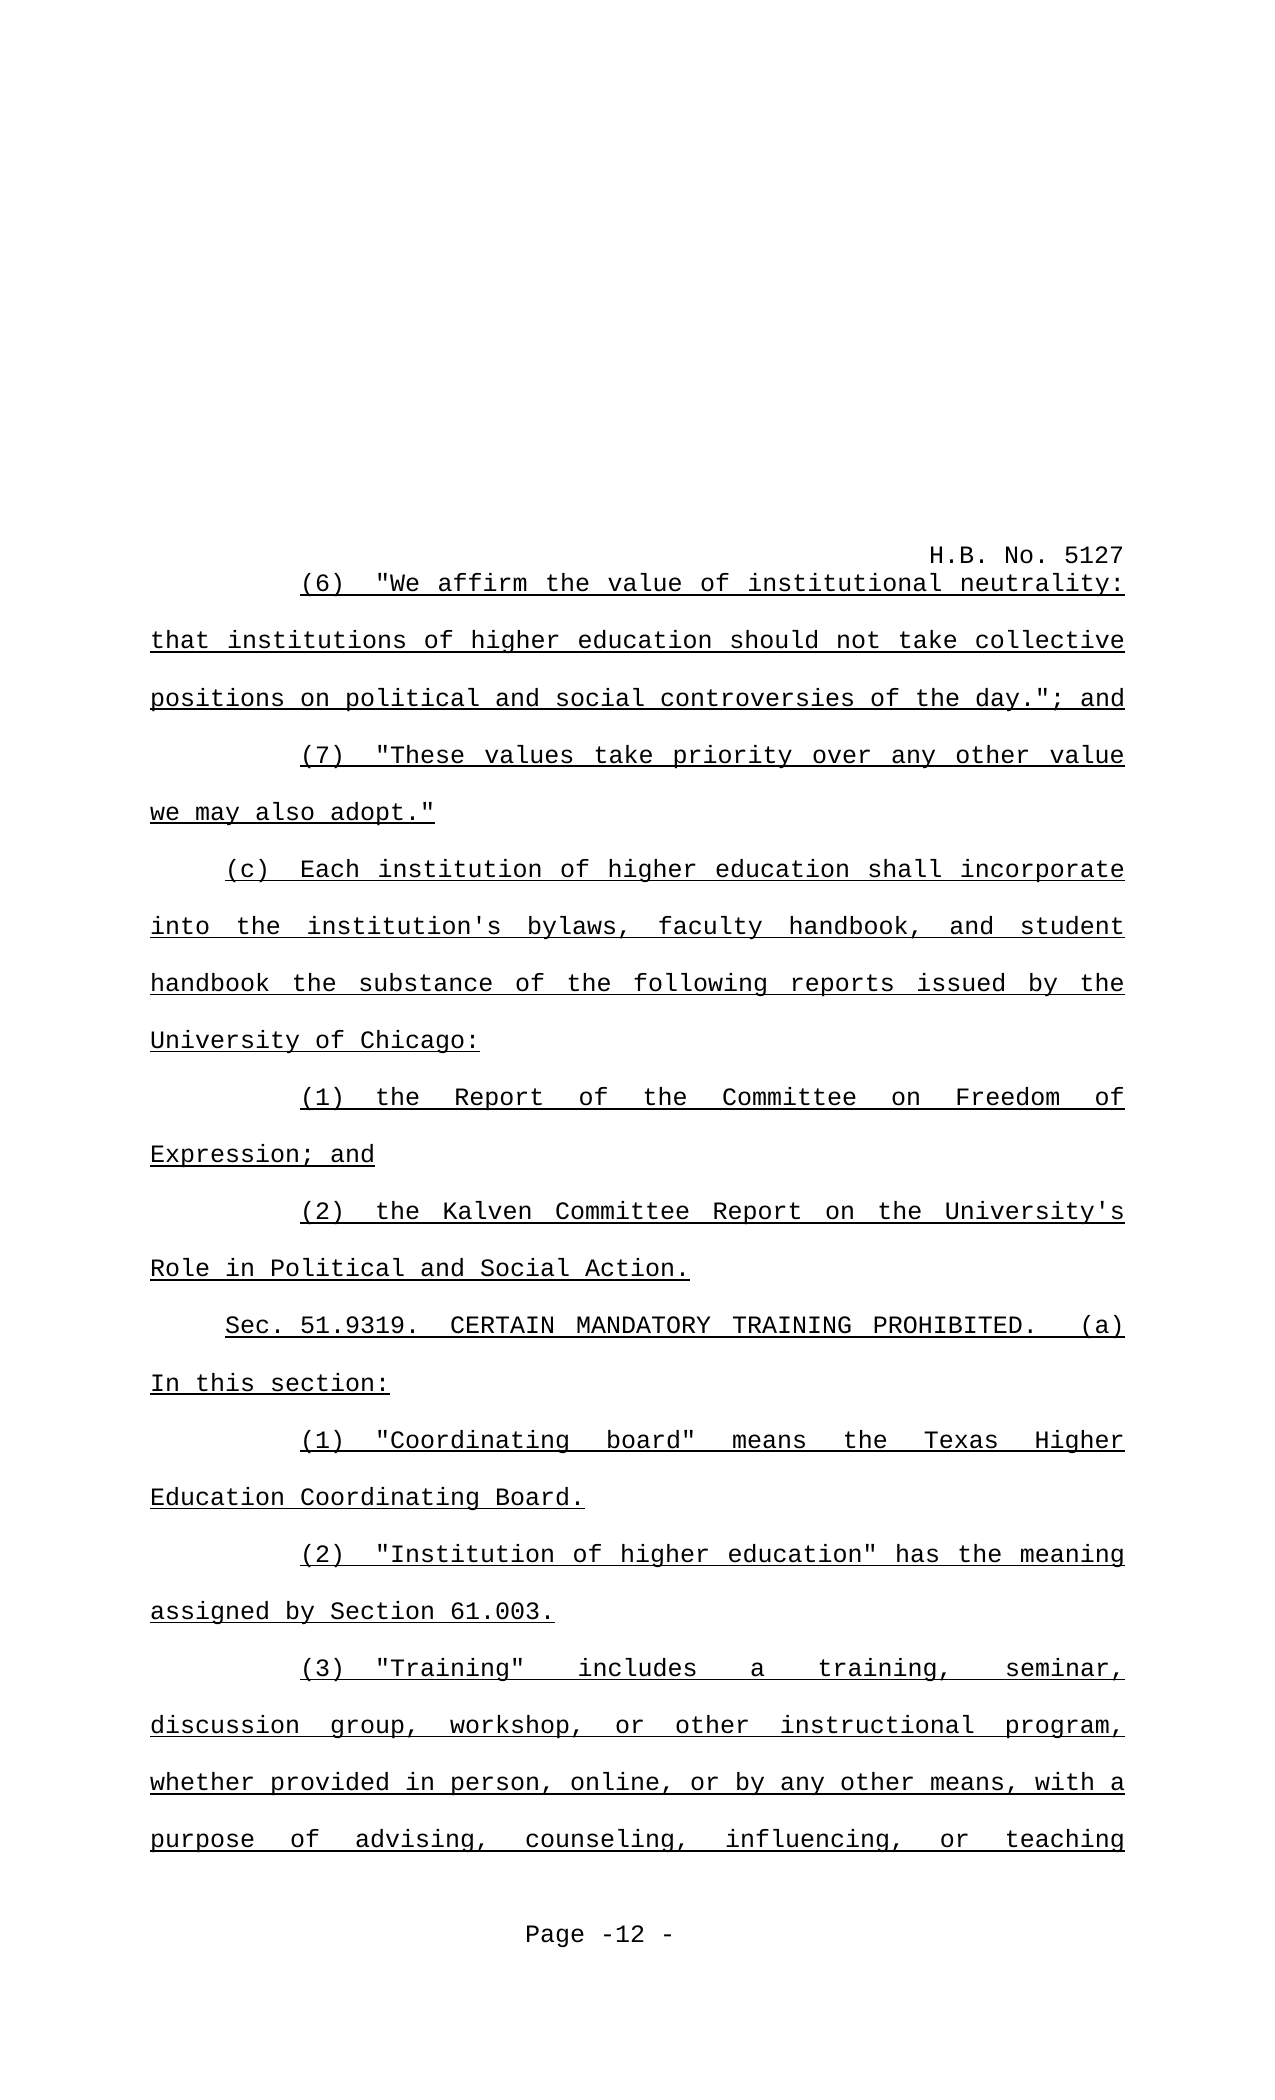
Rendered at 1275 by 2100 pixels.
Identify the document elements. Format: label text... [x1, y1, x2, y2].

text Sec. 51.9319. CERTAIN MANDATORY TRAINING PROHIBITED. (a) In this section: [150, 1313, 1125, 1398]
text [150, 1795, 1125, 1850]
text (c) Each institution of higher education shall incorporate into the institution's bylaws, faculty handbook, and student handbook the substance of the following reports issued by the University of Chicago: [150, 995, 1125, 1056]
text (7) "These values take priority over any other value we may also adopt." [150, 742, 1125, 828]
text (6) "We affirm the value of institutional neutrality: that institutions of higher education should not take collective positions on political and social controversies of the day."; and [150, 653, 1125, 708]
text (c) Each institution of higher education shall incorporate into the institution's bylaws, faculty handbook, and student handbook the substance of the following reports issued by the University of Chicago: [150, 856, 1125, 937]
text (2) the Kalven Committee Report on the University's Role in Political and Social Action. [150, 1199, 1125, 1284]
text (6) "We affirm the value of institutional neutrality: that institutions of higher education should not take collective positions on political and social controversies of the day."; and [150, 571, 1125, 651]
text (1) "Coordinating board" means the Texas Higher Education Coordinating Board. [150, 1427, 1125, 1513]
text (1) the Report of the Committee on Freedom of Expression; and [150, 1084, 1125, 1170]
text (c) Each institution of higher education shall incorporate into the institution's bylaws, faculty handbook, and student handbook the substance of the following reports issued by the University of Chicago: [150, 938, 1125, 994]
text (2) "Institution of higher education" has the meaning assigned by Section 61.003. [150, 1541, 1125, 1627]
